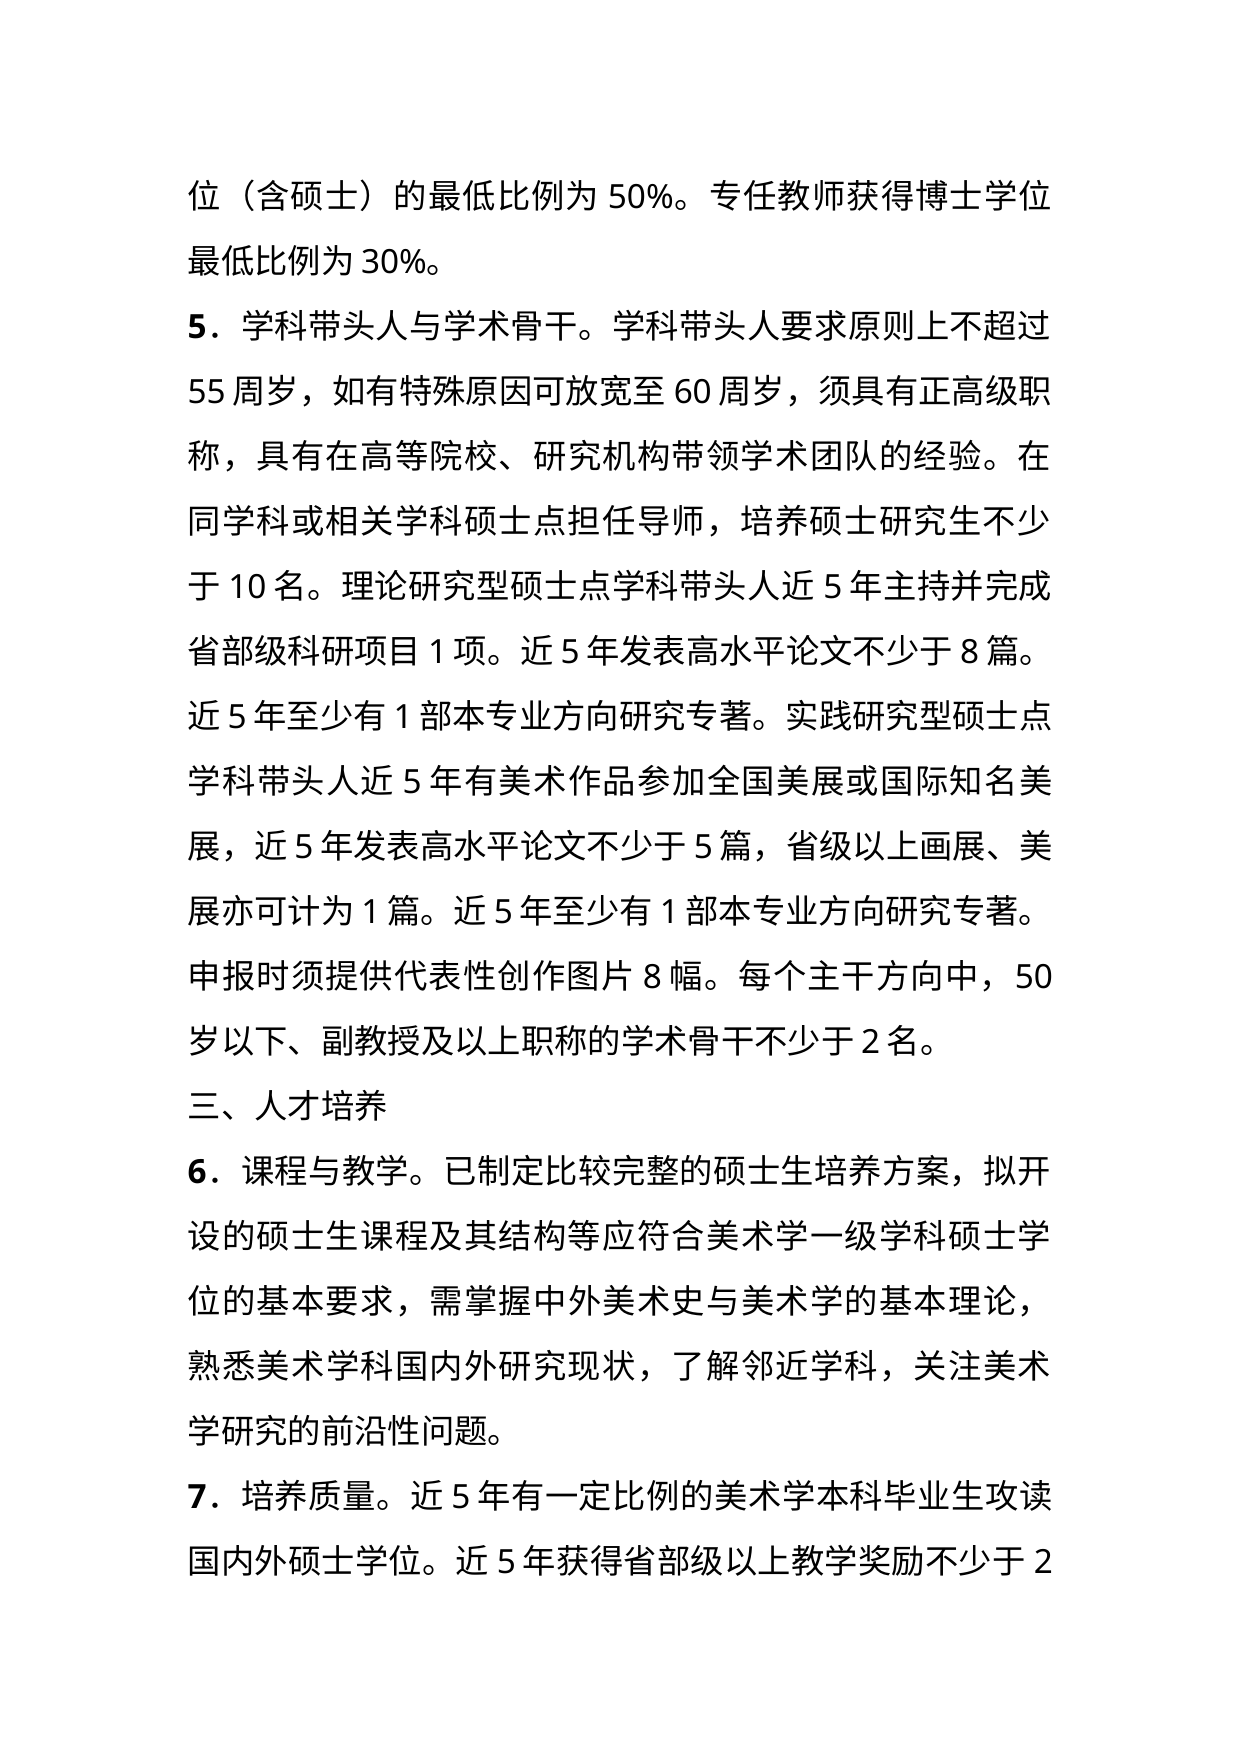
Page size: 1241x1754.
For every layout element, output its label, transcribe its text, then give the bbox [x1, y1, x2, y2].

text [187, 162, 1053, 292]
text 5．学科带头人与学术骨干。学科带头人要求原则上不超过55周岁，如有特殊原因可放宽至60周岁，须具有正高级职称，具有在高等院校、研究机构带领学术团队的经验。在同学科或相关学科硕士点担任导师，培养硕士研究生不少于10名。理论研究型硕士点学科带头人近5年主持并完成省部级科研项目1项。近5年发表高水平论文不少于8篇。近5年至少有1部本专业方向研究专著。实践研究型硕士点学科带头人近5年有美术作品参加全国美展或国际知名美展，近5年发表高水平论文不少于5篇，省级以上画展、美展亦可计为1篇。近5年至少有1部本专业方向研究专著。申报时须提供代表性创作图片8幅。每个主干方向中，50岁以下、副教授及以上职称的学术骨干不少于2名。 [187, 292, 1053, 1072]
text 6．课程与教学。已制定比较完整的硕士生培养方案，拟开设的硕士生课程及其结构等应符合美术学一级学科硕士学位的基本要求，需掌握中外美术史与美术学的基本理论，熟悉美术学科国内外研究现状，了解邻近学科，关注美术学研究的前沿性问题。 [187, 1137, 1053, 1462]
text 三、人才培养 [187, 1072, 1053, 1137]
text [187, 1462, 1053, 1592]
